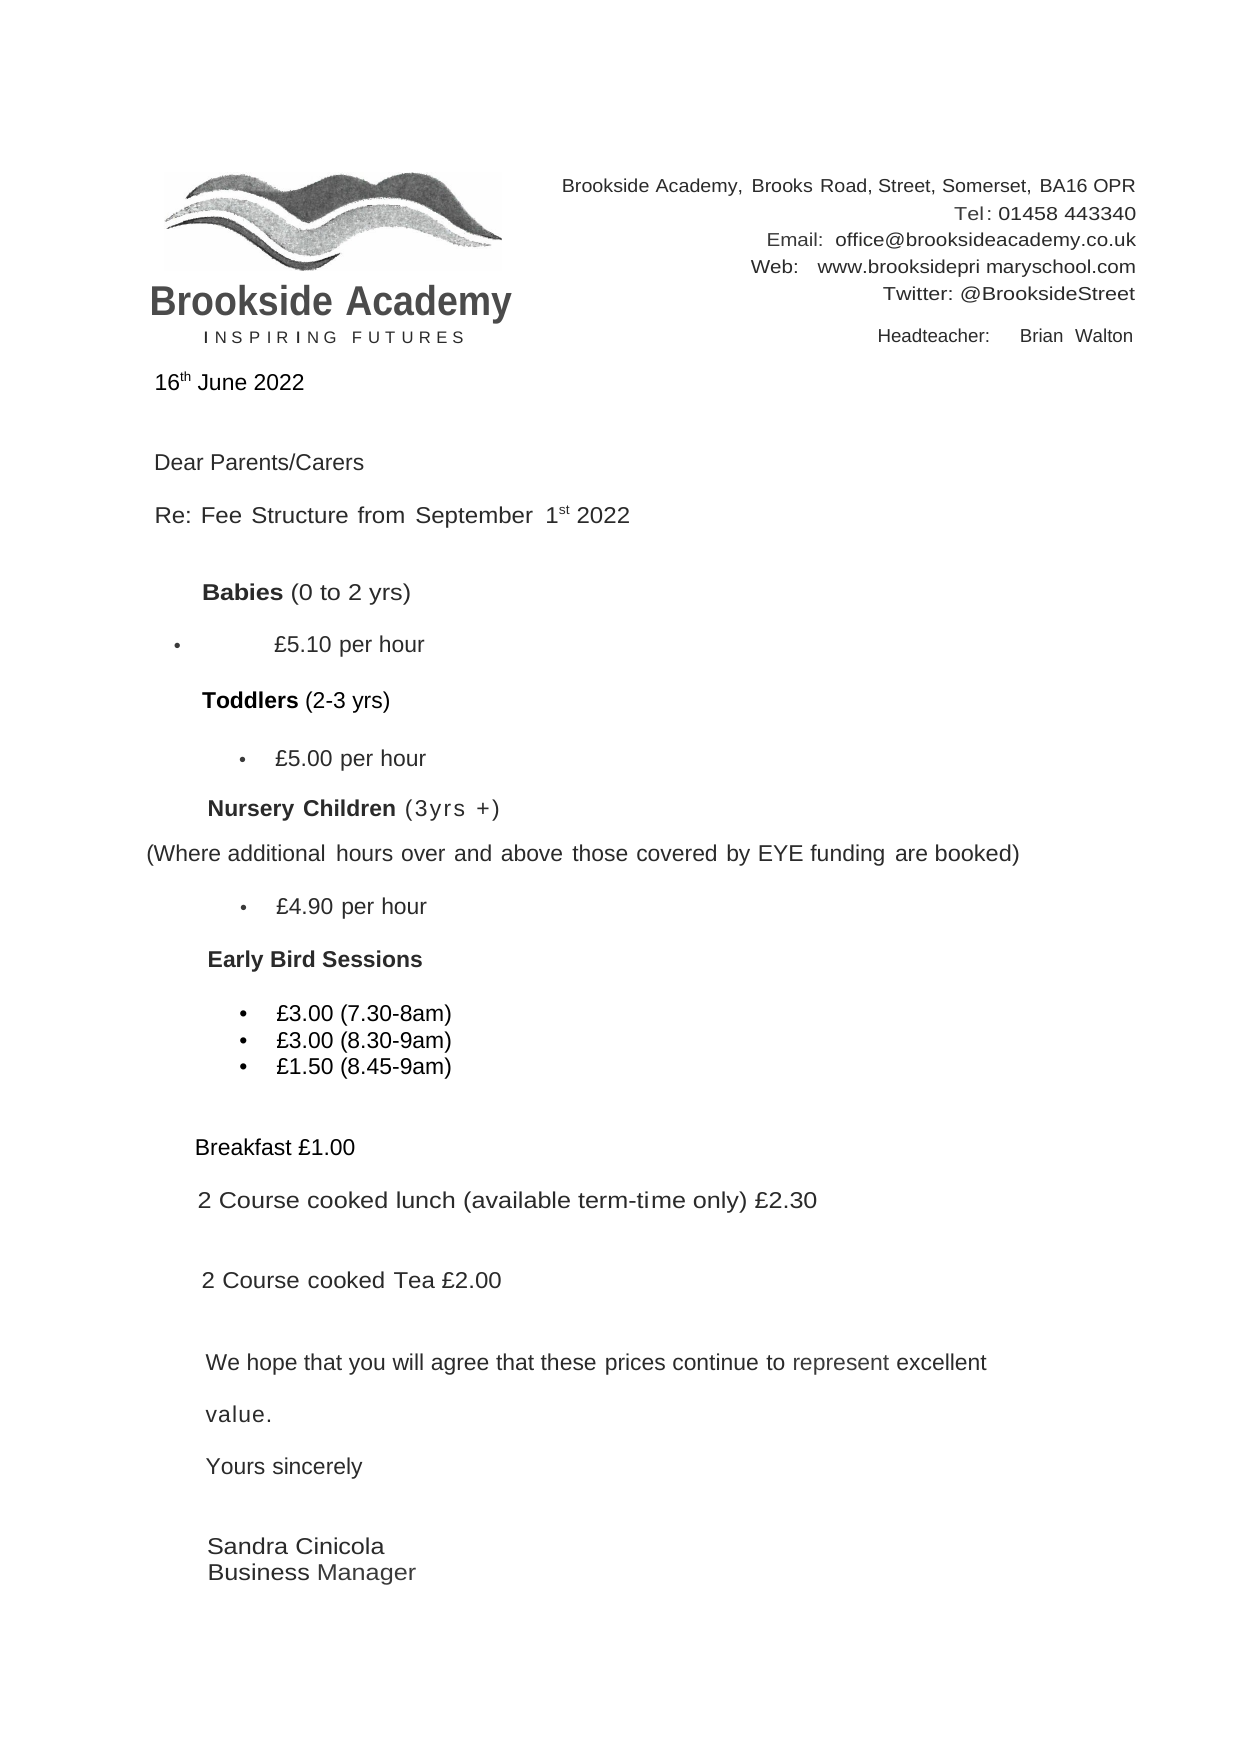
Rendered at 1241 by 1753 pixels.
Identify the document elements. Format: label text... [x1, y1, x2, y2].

text Breakfast £1.00 [137, 1134, 1146, 1160]
text Re: Fee Structure from September 1st 2022 [154, 502, 1146, 528]
picture [163, 172, 502, 271]
list £5.10 per hour [137, 631, 1146, 658]
text Brookside Academy, Brooks Road, Street, Somerset, BA16 OPR [547, 175, 1136, 196]
text Nursery Children (3yrs +) [137, 798, 1126, 821]
text 2 Course cooked lunch (available term-time only) £2.30 [197, 1187, 1146, 1213]
text Twitter: @BrooksideStreet [547, 283, 1135, 305]
text We hope that you will agree that these prices continue to represent excellent value. [205, 1348, 989, 1427]
text Toddlers (2-3 yrs) [202, 687, 1146, 714]
text Dear Parents/Carers [154, 449, 1146, 475]
text 2 Course cooked Tea £2.00 [201, 1267, 1146, 1294]
text Tel: 01458 443340 [547, 202, 1136, 224]
text Email: office@brooksideacademy.co.uk Web: www.brooksidepri maryschool.com [747, 229, 1136, 278]
list £3.00 (7.30-8am) [239, 1000, 1146, 1027]
list £5.00 per hour [239, 745, 1146, 771]
text Sandra Cinicola Business Manager [207, 1533, 445, 1586]
text 16th June 2022 [154, 369, 1146, 395]
text Brookside Academy [149, 277, 512, 325]
text Babies (0 to 2 yrs) [202, 578, 1146, 605]
list £3.00 (8.30-9am) [239, 1027, 1146, 1053]
list £4.90 per hour [240, 893, 1146, 919]
text Yours sincerely [205, 1453, 989, 1479]
text I N S P I R I N G F U T U R E S Headteacher: Brian Walton [154, 325, 1146, 347]
list £1.50 (8.45-9am) [239, 1053, 1146, 1079]
text Early Bird Sessions [137, 946, 1146, 972]
text (Where additional hours over and above those covered by EYE funding are booked) [137, 843, 1126, 866]
